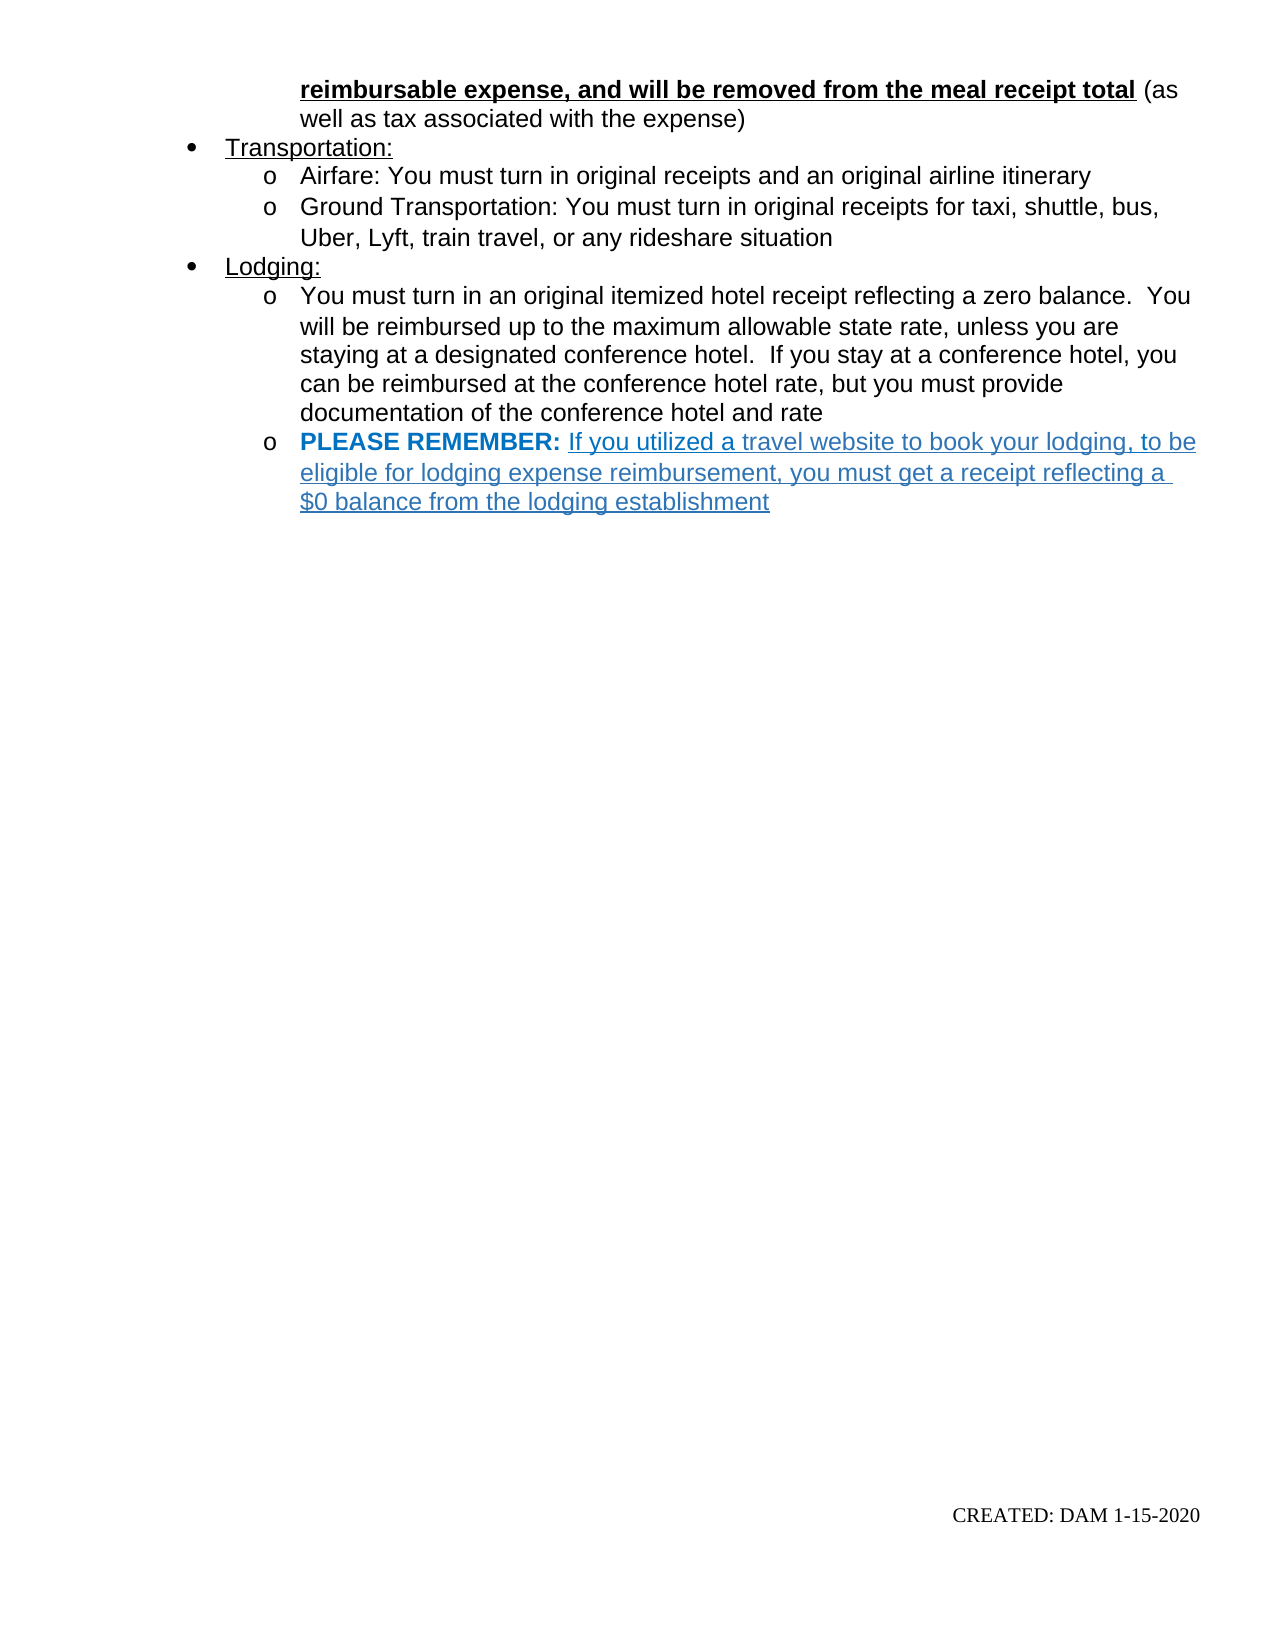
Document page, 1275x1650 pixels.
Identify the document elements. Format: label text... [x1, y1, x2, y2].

list Transportation: [187, 132, 1200, 161]
list Airfare: You must turn in original receipts and an original airline itinerary [262, 161, 1200, 192]
list You must turn in an original itemized hotel receipt reflecting a zero balance. You will be reimbursed up to the maximum allowable state rate, unless you are staying at a designated conference hotel. If you stay at a conference hotel, you can be reimbursed at the conference hotel rate, but you must provide documentation of the conference hotel and rate [262, 281, 1200, 427]
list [262, 75, 1200, 132]
list PLEASE REMEMBER: If you utilized a travel website to book your lodging, to be eligible for lodging expense reimbursement, you must get a receipt reflecting a $0 balance from the lodging establishment [262, 427, 1200, 515]
list Lodging: [187, 252, 1200, 281]
list Ground Transportation: You must turn in original receipts for taxi, shuttle, bus, Uber, Lyft, train travel, or any rideshare situation [262, 192, 1200, 252]
